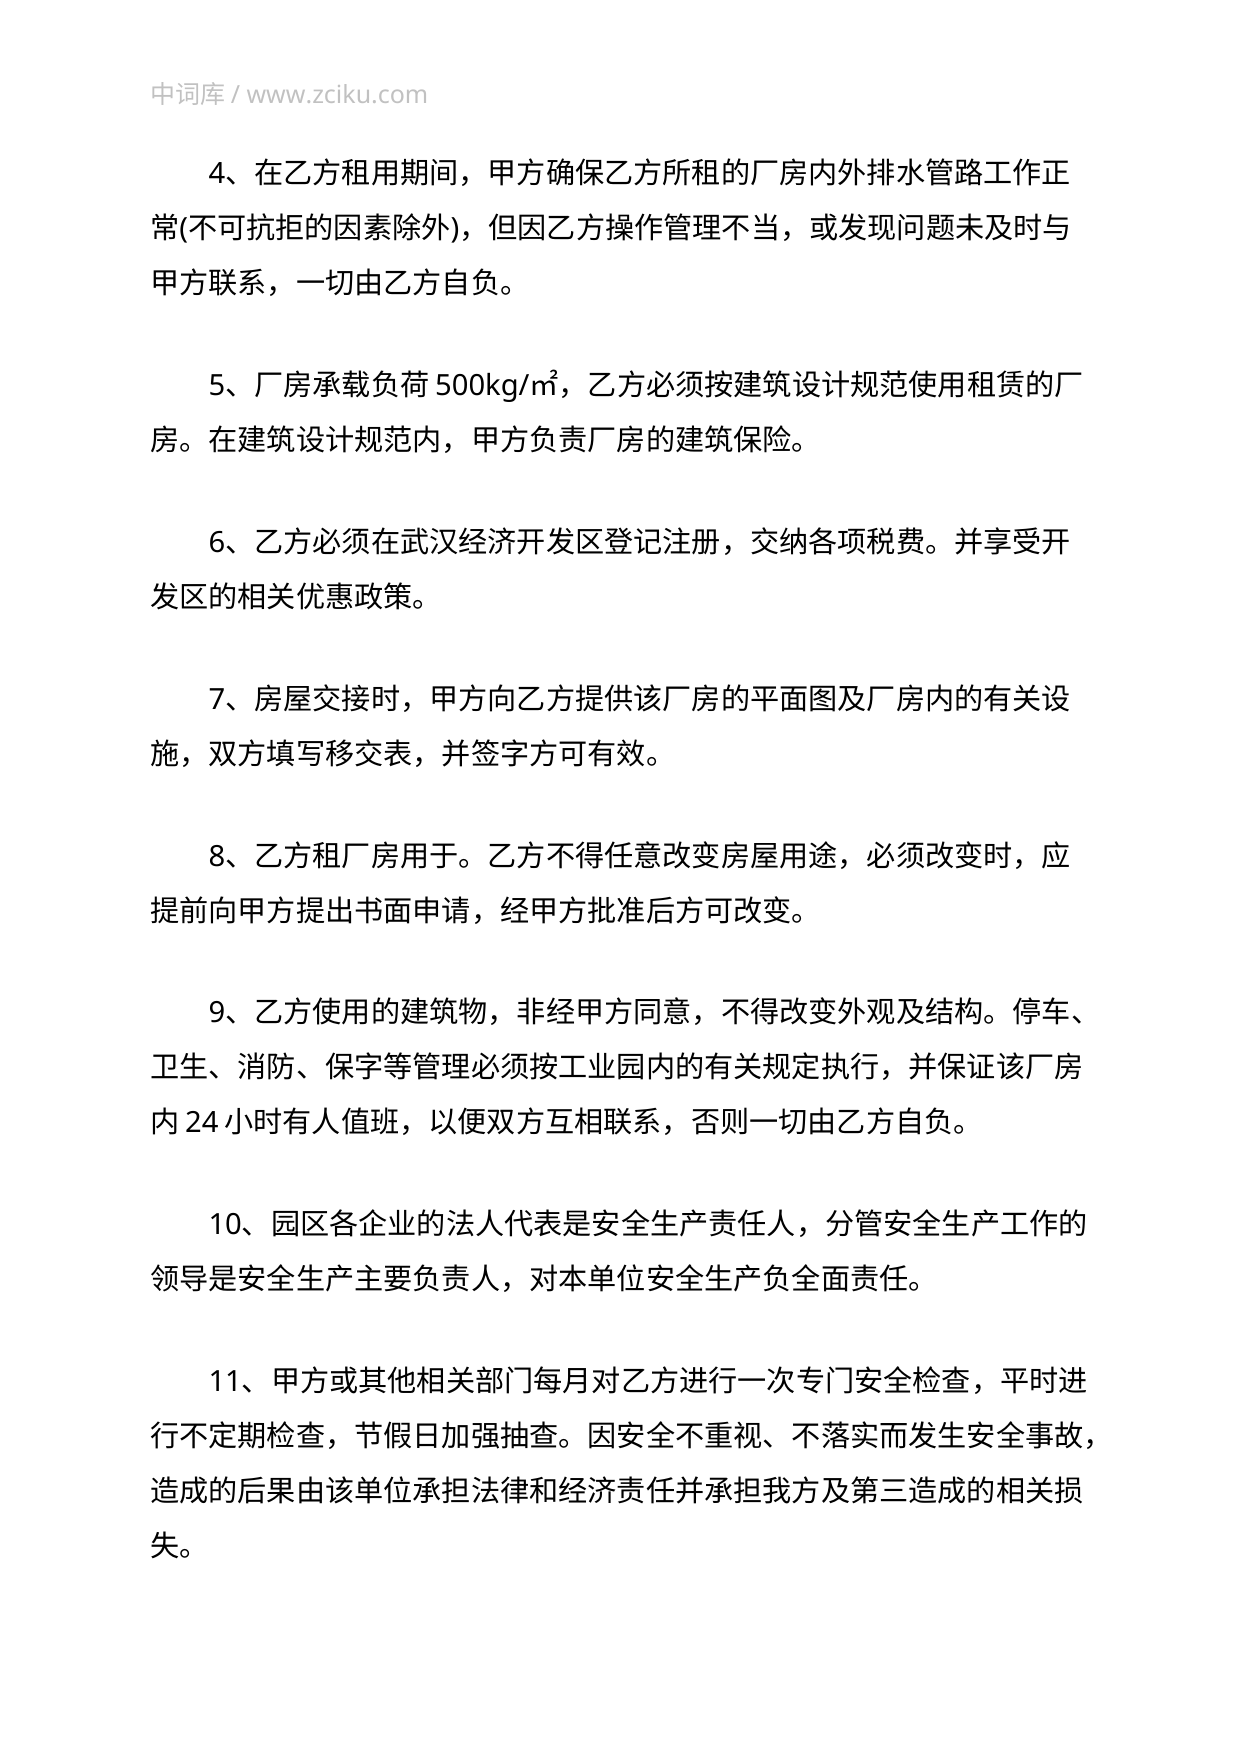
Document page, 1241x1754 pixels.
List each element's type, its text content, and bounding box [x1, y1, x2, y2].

text 7、房屋交接时，甲方向乙方提供该厂房的平面图及厂房内的有关设施，双方填写移交表，并签字方可有效。 [150, 675, 1090, 773]
text 10、园区各企业的法人代表是安全生产责任人，分管安全生产工作的领导是安全生产主要负责人，对本单位安全生产负全面责任。 [150, 1201, 1090, 1298]
text 5、厂房承载负荷500kg/㎡，乙方必须按建筑设计规范使用租赁的厂房。在建筑设计规范内，甲方负责厂房的建筑保险。 [150, 362, 1090, 459]
text 4、在乙方租用期间，甲方确保乙方所租的厂房内外排水管路工作正常(不可抗拒的因素除外)，但因乙方操作管理不当，或发现问题未及时与甲方联系，一切由乙方自负。 [150, 150, 1090, 302]
text 8、乙方租厂房用于。乙方不得任意改变房屋用途，必须改变时，应提前向甲方提出书面申请，经甲方批准后方可改变。 [150, 832, 1090, 929]
text 6、乙方必须在武汉经济开发区登记注册，交纳各项税费。并享受开发区的相关优惠政策。 [150, 518, 1090, 616]
text 9、乙方使用的建筑物，非经甲方同意，不得改变外观及结构。停车、卫生、消防、保字等管理必须按工业园内的有关规定执行，并保证该厂房内24小时有人值班，以便双方互相联系，否则一切由乙方自负。 [150, 989, 1090, 1141]
text 11、甲方或其他相关部门每月对乙方进行一次专门安全检查，平时进行不定期检查，节假日加强抽查。因安全不重视、不落实而发生安全事故，造成的后果由该单位承担法律和经济责任并承担我方及第三造成的相关损失。 [150, 1357, 1090, 1564]
